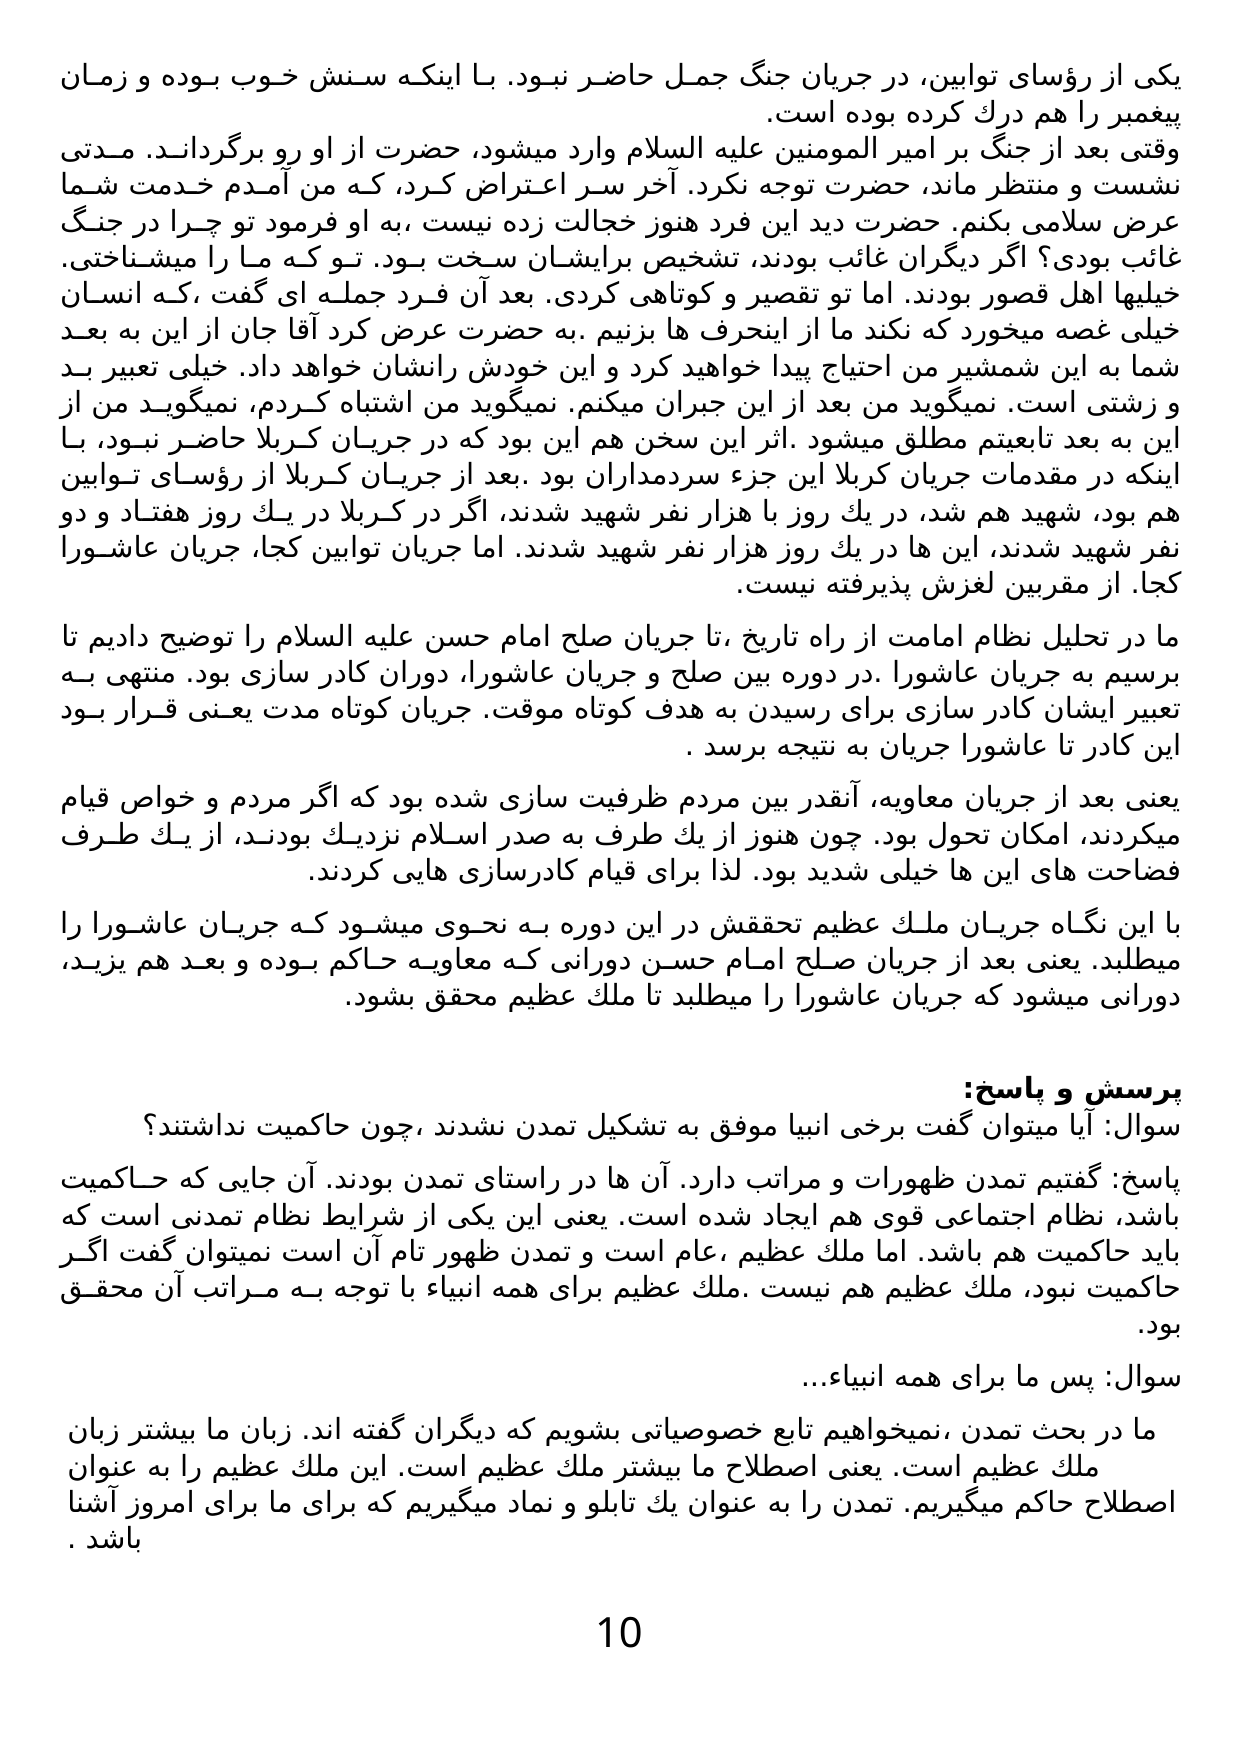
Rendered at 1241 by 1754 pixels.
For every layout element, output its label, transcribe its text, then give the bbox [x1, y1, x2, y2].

text سوال: پس ما برای همه انبیاء... [59, 1359, 1183, 1393]
text ما در تحلیل نظام امامت از راه تاریخ ،تا جریان صلح امام حسن علیه السلام را توضیح دادیم تا برسیم به جریان عاشورا .در دوره بین صلح و جریان عاشورا، دوران کادر سازی بود. منتهی به تعبیر ایشان کادر سازی برای رسیدن به هدف کوتاه موقت. جریان کوتاه مدت یعنی قرار بود این کادر تا عاشورا جریان به نتیجه برسد . [60, 619, 1182, 762]
text یعنی بعد از جریان معاویه، آنقدر بین مردم ظرفیت سازی شده بود که اگر مردم و خواص قیام میکردند، امکان تحول بود. چون هنوز از یك طرف به صدر اسلام نزدیك بودند، از یك طرف فضاحت های این ها خیلی شدید بود. لذا برای قیام کادرسازی هایی کردند. [60, 781, 1182, 887]
text وقتی بعد از جنگ بر امیر المومنین علیه السلام وارد میشود، حضرت از او رو برگرداند. مدتی نشست و منتظر ماند، حضرت توجه نکرد. آخر سر اعتراض کرد، که من آمدم خدمت شما عرض سلامی بکنم. حضرت دید این فرد هنوز خجالت زده نیست ،به او فرمود تو چرا در جنگ غائب بودی؟ اگر دیگران غائب بودند، تشخیص برایشان سخت بود. تو که ما را میشناختی. خیلیها اهل قصور بودند. اما تو تقصیر و کوتاهی کردی. بعد آن فرد جمله ای گفت ،که انسان خیلی غصه میخورد که نکند ما از اینحرف ها بزنیم .به حضرت عرض کرد آقا جان از این به بعد شما به این شمشیر من احتیاج پیدا خواهید کرد و این خودش رانشان خواهد داد. خیلی تعبیر بد و زشتی است. نمیگوید من بعد از این جبران میکنم. نمیگوید من اشتباه کردم، نمیگوید من از این به بعد تابعیتم مطلق میشود .اثر این سخن هم این بود که در جریان کربلا حاضر نبود، با اینکه در مقدمات جریان کربلا این جزء سردمداران بود .بعد از جریان کربلا از رؤسای توابین هم بود، شهید هم شد، در یك روز با هزار نفر شهید شدند، اگر در کربلا در یك روز هفتاد و دو نفر شهید شدند، این ها در یك روز هزار نفر شهید شدند. اما جریان توابین کجا، جریان عاشورا کجا. از مقربین لغزش پذیرفته نیست. [60, 131, 1182, 600]
text ما در بحث تمدن ،نمیخواهیم تابع خصوصیاتی بشویم که دیگران گفته اند. زبان ما بیشتر زبان ملك عظیم است. یعنی اصطلاح ما بیشتر ملك عظیم است. این ملك عظیم را به عنوان اصطلاح حاکم میگیریم. تمدن را به عنوان یك تابلو و نماد میگیریم که برای ما برای امروز آشنا باشد . [58, 1413, 1183, 1555]
text سوال: آیا میتوان گفت برخی انبیا موفق به تشکیل تمدن نشدند ،چون حاکمیت نداشتند؟ [59, 1108, 1183, 1142]
text یکی از رؤسای توابین، در جریان جنگ جمل حاضر نبود. با اینکه سنش خوب بوده و زمان پیغمبر را هم درك کرده بوده است. [60, 59, 1182, 129]
text پاسخ: گفتیم تمدن ظهورات و مراتب دارد. آن ها در راستای تمدن بودند. آن جایی که حاکمیت باشد، نظام اجتماعی قوی هم ایجاد شده است. یعنی این یکی از شرایط نظام تمدنی است که باید حاکمیت هم باشد. اما ملك عظیم ،عام است و تمدن ظهور تام آن است نمیتوان گفت اگر حاکمیت نبود، ملك عظیم هم نیست .ملك عظیم برای همه انبیاء با توجه به مراتب آن محقق بود. [60, 1162, 1182, 1341]
text با این نگاه جریان ملك عظیم تحققش در این دوره به نحوی میشود که جریان عاشورا را میطلبد. یعنی بعد از جریان صلح امام حسن دورانی که معاویه حاکم بوده و بعد هم یزید، دورانی میشود که جریان عاشورا را میطلبد تا ملك عظیم محقق بشود. [60, 906, 1182, 1012]
text پرسش و پاسخ: [59, 1072, 1183, 1106]
